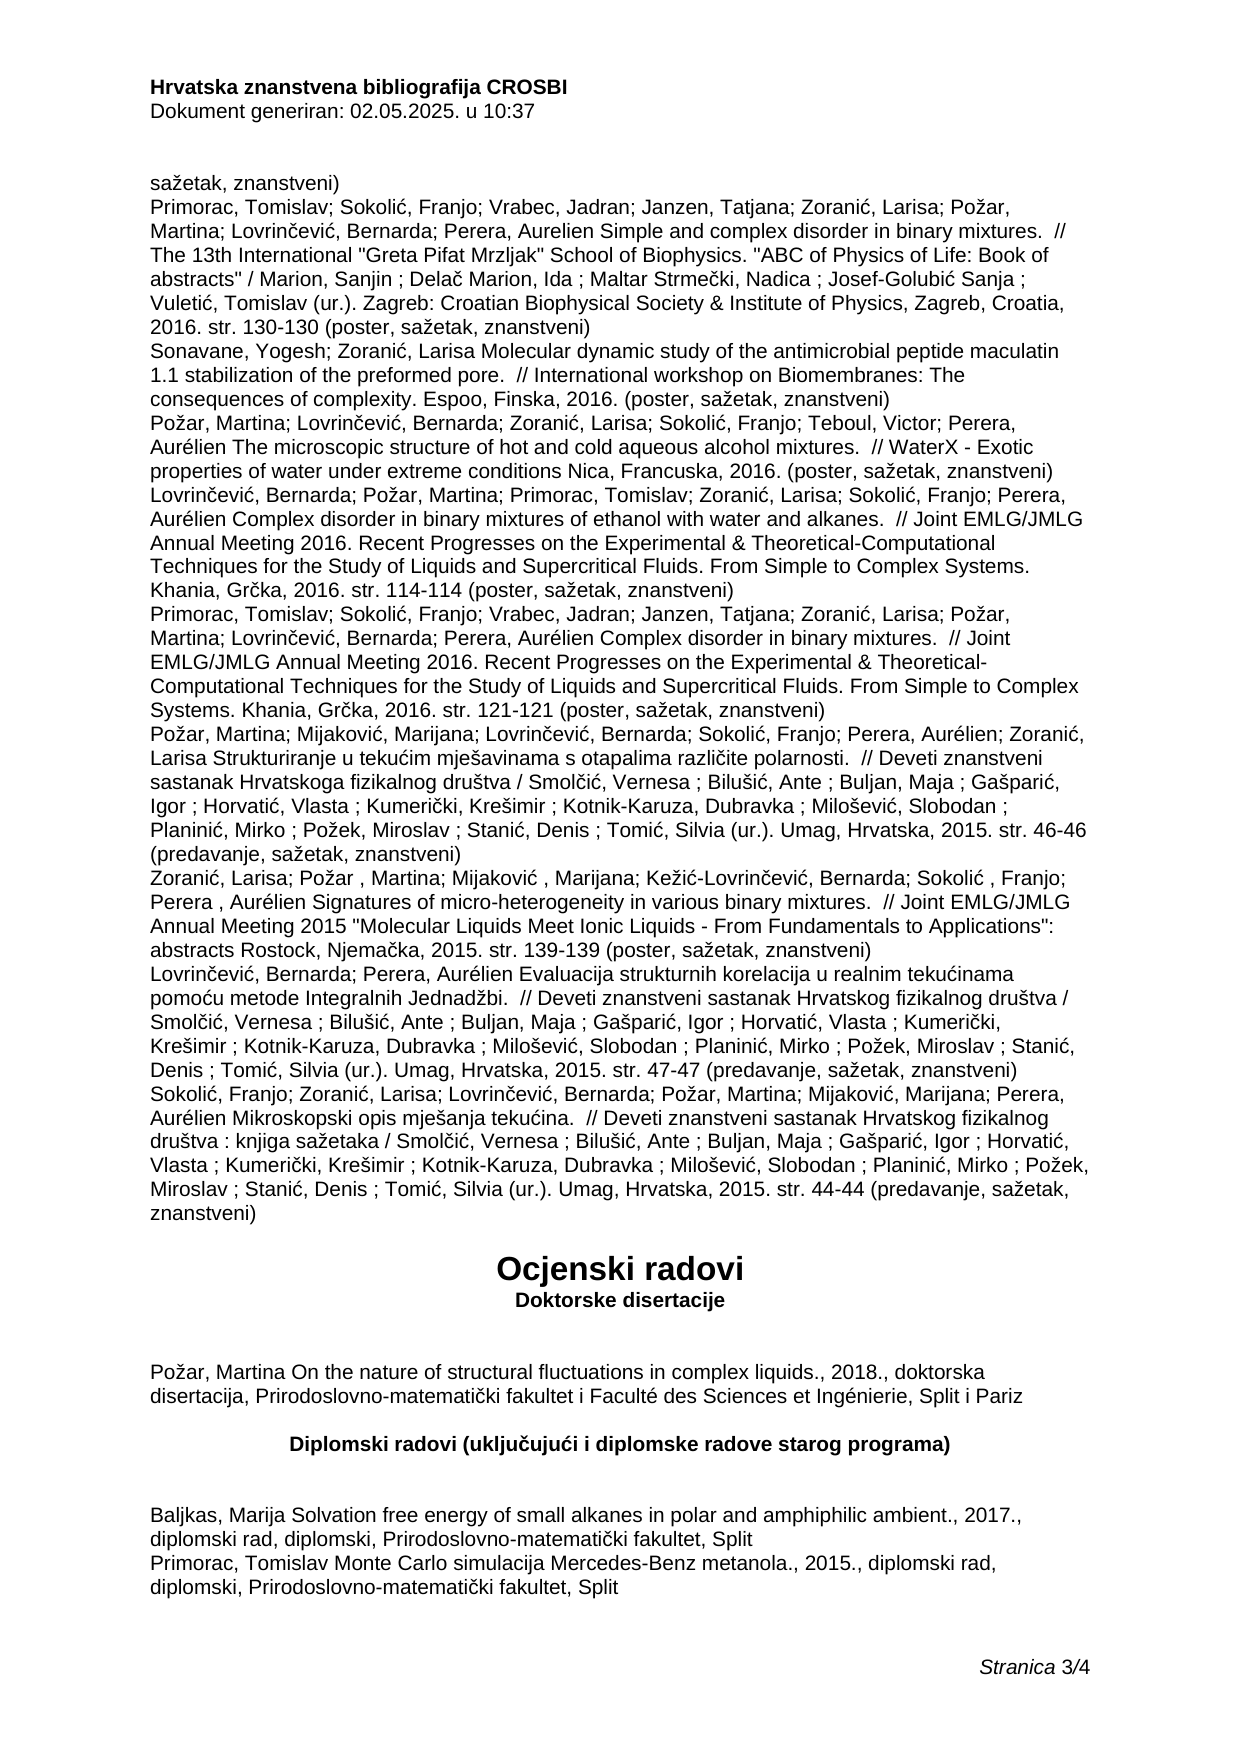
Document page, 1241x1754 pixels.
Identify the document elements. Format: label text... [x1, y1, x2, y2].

text Požar, Martina; Lovrinčević, Bernarda; Zoranić, Larisa; Sokolić, Franjo; Teboul, Victor; Perera, Aurélien [150, 411, 1090, 482]
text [150, 171, 1090, 195]
text Zoranić, Larisa; Požar , Martina; Mijaković , Marijana; Kežić-Lovrinčević, Bernarda; Sokolić , Franjo; Perera , Aurélien [150, 866, 1090, 962]
text Lovrinčević, Bernarda; Požar, Martina; Primorac, Tomislav; Zoranić, Larisa; Sokolić, Franjo; Perera, Aurélien [150, 482, 1090, 602]
text Požar, Martina; Mijaković, Marijana; Lovrinčević, Bernarda; Sokolić, Franjo; Perera, Aurélien; Zoranić, Larisa [150, 722, 1090, 866]
subtitle Diplomski radovi (uključujući i diplomske radove starog programa) [150, 1431, 1090, 1455]
text Primorac, Tomislav; Sokolić, Franjo; Vrabec, Jadran; Janzen, Tatjana; Zoranić, Larisa; Požar, Martina; Lovrinčević, Bernarda; Perera, Aurelien [150, 195, 1090, 339]
text Baljkas, Marija [150, 1503, 1090, 1551]
subtitle Doktorske disertacije [150, 1288, 1090, 1312]
subtitle Ocjenski radovi [150, 1249, 1090, 1288]
text Sokolić, Franjo; Zoranić, Larisa; Lovrinčević, Bernarda; Požar, Martina; Mijaković, Marijana; Perera, Aurélien [150, 1081, 1090, 1225]
text Lovrinčević, Bernarda; Perera, Aurélien [150, 962, 1090, 1081]
text Požar, Martina [150, 1359, 1090, 1407]
text Primorac, Tomislav; Sokolić, Franjo; Vrabec, Jadran; Janzen, Tatjana; Zoranić, Larisa; Požar, Martina; Lovrinčević, Bernarda; Perera, Aurélien [150, 602, 1090, 722]
text Primorac, Tomislav [150, 1551, 1090, 1599]
text Sonavane, Yogesh; Zoranić, Larisa [150, 339, 1090, 411]
